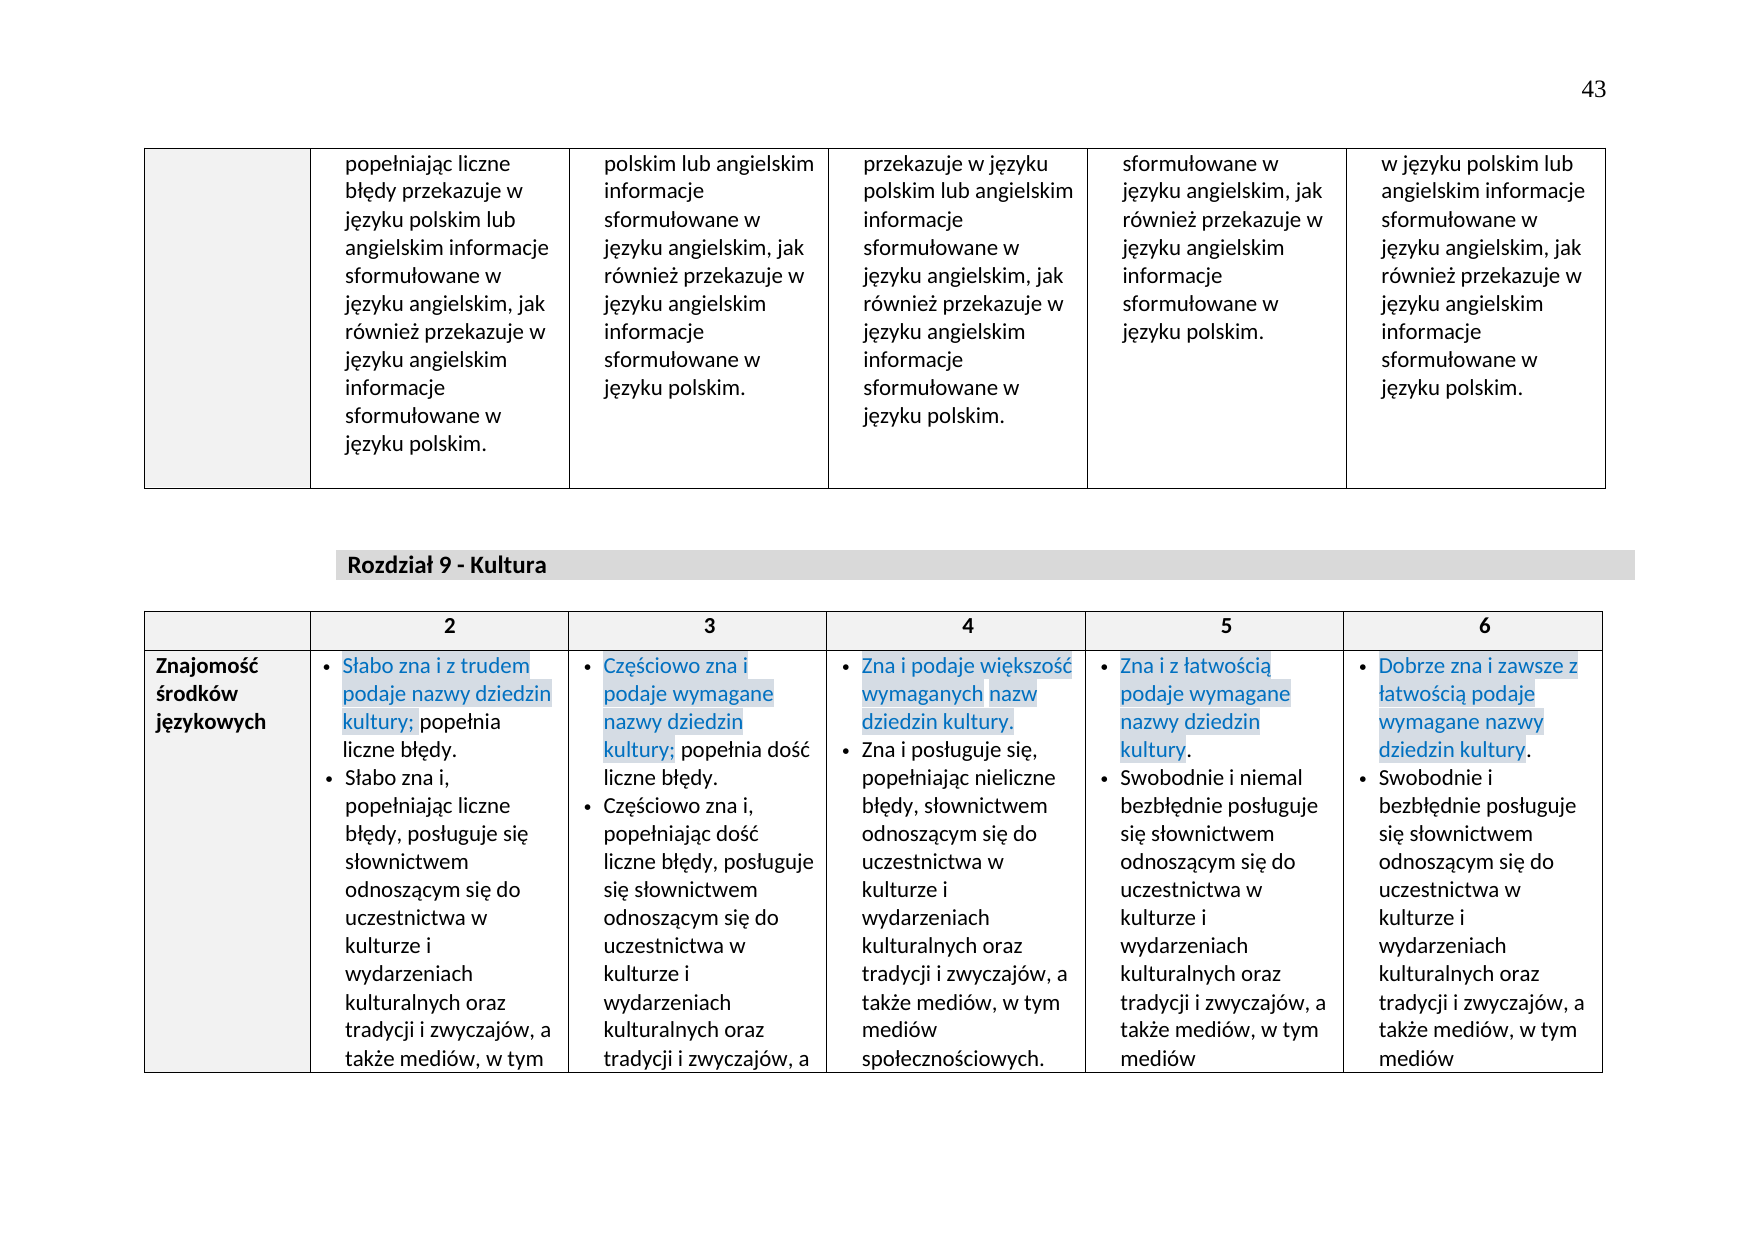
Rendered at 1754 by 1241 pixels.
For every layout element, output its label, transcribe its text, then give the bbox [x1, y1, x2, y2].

table_header 4 [827, 612, 1085, 650]
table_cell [1088, 149, 1346, 487]
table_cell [570, 149, 828, 487]
table_header 2 [311, 612, 568, 650]
table_header Rozdział 9 - Kultura [336, 550, 1635, 580]
table_header 5 [1086, 612, 1343, 650]
table_header 3 [569, 612, 826, 650]
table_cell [1344, 651, 1602, 1072]
table_header [145, 612, 310, 650]
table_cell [1347, 149, 1605, 487]
table_header 6 [1344, 612, 1602, 650]
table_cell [145, 651, 310, 1072]
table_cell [145, 149, 310, 487]
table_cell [1086, 651, 1343, 1072]
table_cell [829, 149, 1087, 487]
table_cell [311, 149, 569, 487]
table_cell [311, 651, 568, 1072]
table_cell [569, 651, 826, 1072]
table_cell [827, 651, 1085, 1072]
